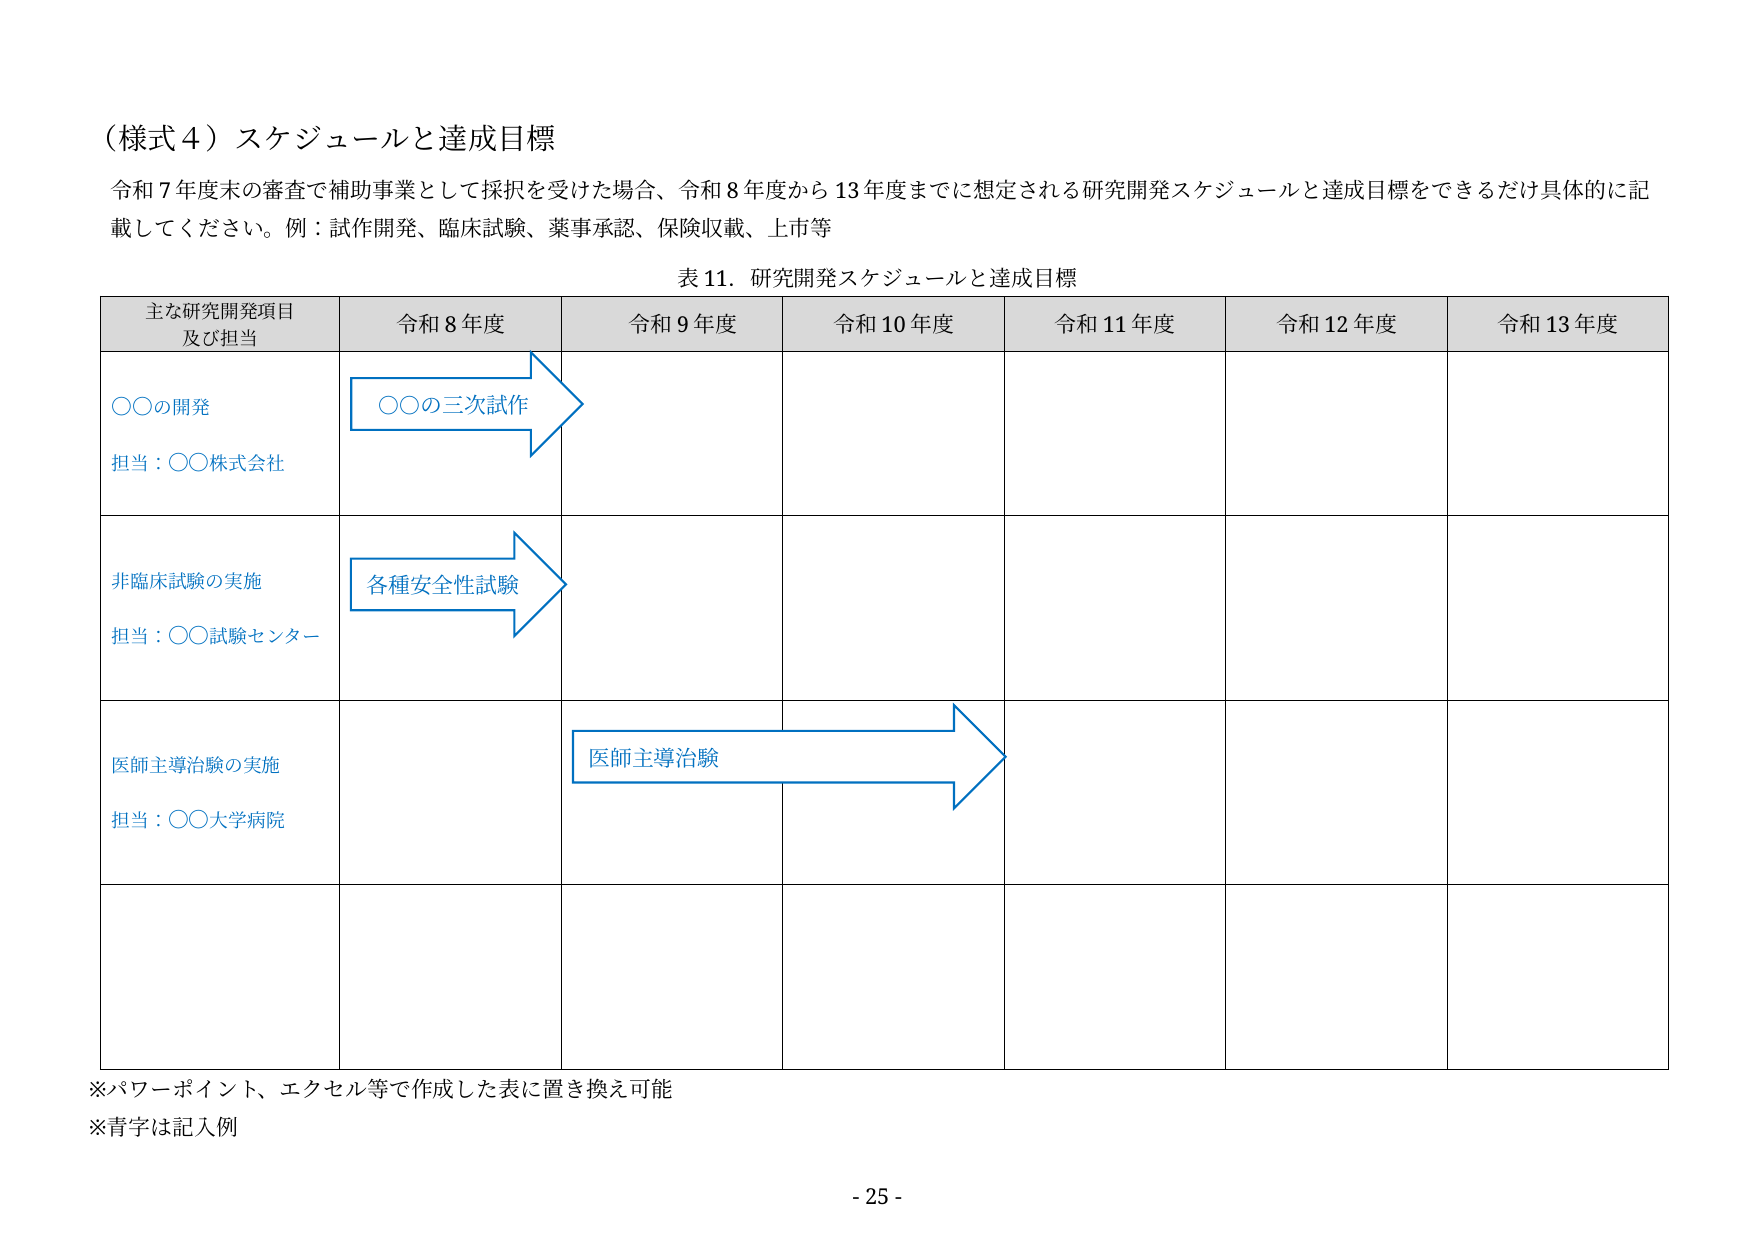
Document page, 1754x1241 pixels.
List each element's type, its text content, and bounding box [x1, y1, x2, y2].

table_cell [340, 352, 561, 515]
table_cell [1005, 885, 1225, 1068]
text ※パワーポイント、エクセル等で作成した表に置き換え可能 [89, 1069, 1665, 1107]
table_header 令和10年度 [783, 297, 1004, 351]
table_cell [340, 885, 561, 1068]
table_cell [562, 885, 782, 1068]
table_cell [783, 352, 1004, 515]
table_cell [1448, 352, 1668, 515]
table_cell [1448, 516, 1668, 699]
table_cell [1005, 352, 1225, 515]
table_cell [783, 885, 1004, 1068]
table_header 主な研究開発項目 及び担当 [101, 297, 339, 351]
table_cell 〇〇の開発 担当：〇〇株式会社 [101, 352, 339, 515]
table_cell [340, 701, 561, 884]
table_cell [1226, 885, 1447, 1068]
table_cell [340, 516, 561, 699]
table_cell [783, 761, 1004, 884]
text 表11．研究開発スケジュールと達成目標 [89, 258, 1665, 296]
table_cell [1226, 352, 1447, 515]
table_cell [101, 885, 339, 1068]
table_cell [562, 352, 782, 515]
table_cell 医師主導治験の実施 担当：〇〇大学病院 [101, 701, 339, 884]
table_cell [1226, 516, 1447, 699]
table_header 令和8年度 [340, 297, 561, 351]
table_cell [1005, 701, 1225, 884]
text ※青字は記入例 [89, 1107, 1665, 1144]
subtitle （様式４）スケジュールと達成目標 [89, 116, 1665, 158]
text 令和7年度末の審査で補助事業として採択を受けた場合、令和8年度から13年度までに想定される研究開発スケジュールと達成目標をできるだけ具体的に記載してください。例：試作開発、臨床試験、薬事承認、保険収載、上市等 [111, 171, 1665, 246]
table_cell [1448, 885, 1668, 1068]
table_cell [562, 516, 782, 699]
table_cell [783, 516, 1004, 699]
table_cell [1448, 701, 1668, 884]
table_cell [1005, 516, 1225, 699]
table_cell [783, 701, 1004, 752]
table_header 令和9年度 [562, 297, 782, 351]
table_cell 非臨床試験の実施 担当：〇〇試験センター [101, 516, 339, 699]
table_cell [562, 701, 782, 884]
table_cell [1226, 701, 1447, 884]
table_header 令和11年度 [1005, 297, 1225, 351]
table_header 令和12年度 [1226, 297, 1447, 351]
table_header 令和13年度 [1448, 297, 1668, 351]
